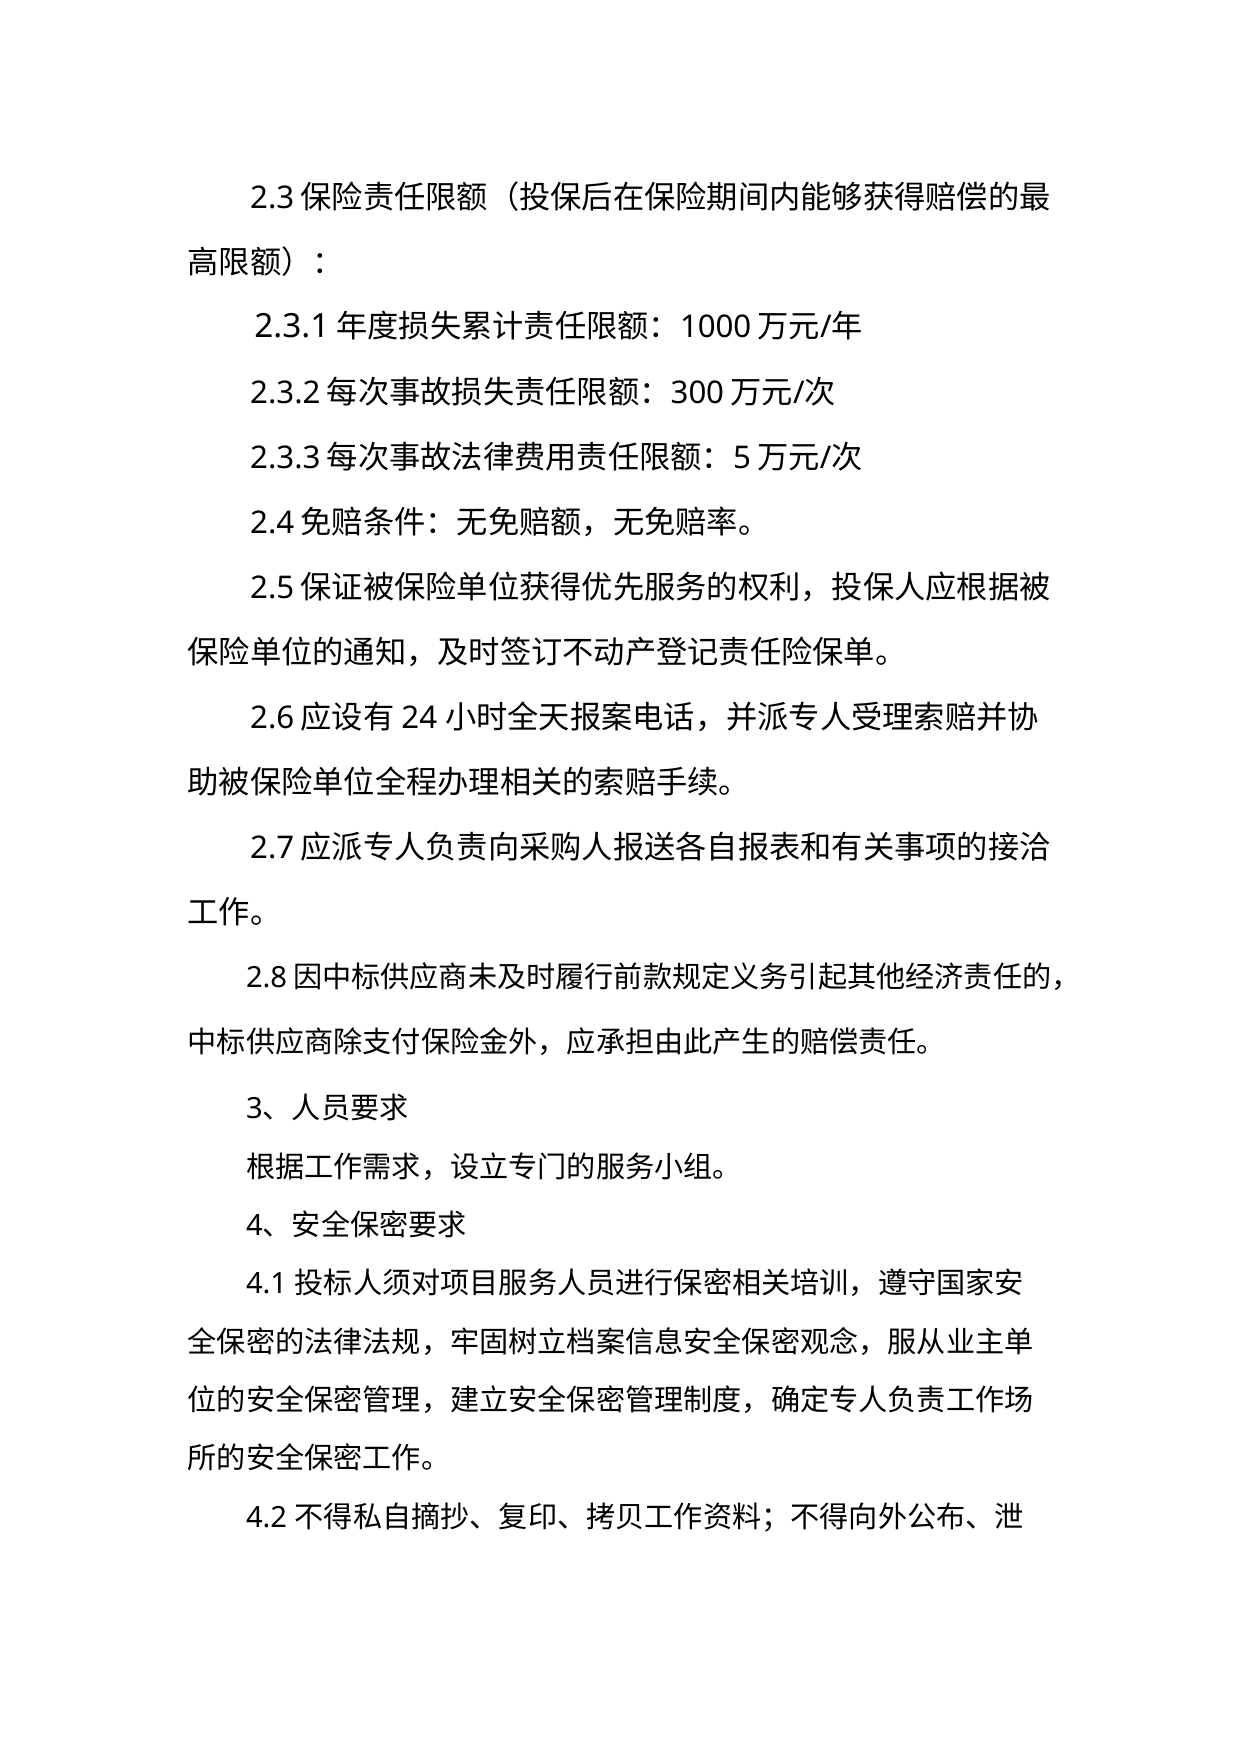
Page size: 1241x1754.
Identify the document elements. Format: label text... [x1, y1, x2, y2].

text 2.3保险责任限额（投保后在保险期间内能够获得赔偿的最高限额）： [187, 162, 1053, 292]
text 2.5保证被保险单位获得优先服务的权利，投保人应根据被保险单位的通知，及时签订不动产登记责任险保单。 [187, 552, 1053, 682]
text 2.4免赔条件：无免赔额，无免赔率。 [187, 487, 1053, 552]
text 4.1 投标人须对项目服务人员进行保密相关培训，遵守国家安全保密的法律法规，牢固树立档案信息安全保密观念，服从业主单位的安全保密管理，建立安全保密管理制度，确定专人负责工作场所的安全保密工作。 [187, 1247, 1053, 1480]
text 2.6应设有 24 小时全天报案电话，并派专人受理索赔并协助被保险单位全程办理相关的索赔手续。 [187, 682, 1053, 812]
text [187, 1480, 1053, 1539]
text 2.7应派专人负责向采购人报送各自报表和有关事项的接洽工作。 [187, 812, 1053, 942]
text 3、人员要求 [187, 1072, 1053, 1130]
text 2.3.3每次事故法律费用责任限额：5万元/次 [187, 422, 1053, 487]
text 根据工作需求，设立专门的服务小组。 [187, 1130, 1053, 1189]
text 4、安全保密要求 [187, 1189, 1053, 1247]
text 2.8因中标供应商未及时履行前款规定义务引起其他经济责任的，中标供应商除支付保险金外，应承担由此产生的赔偿责任。 [187, 942, 1053, 1072]
text 2.3.1年度损失累计责任限额：1000万元/年 [187, 292, 1053, 357]
text 2.3.2每次事故损失责任限额：300万元/次 [187, 357, 1053, 422]
